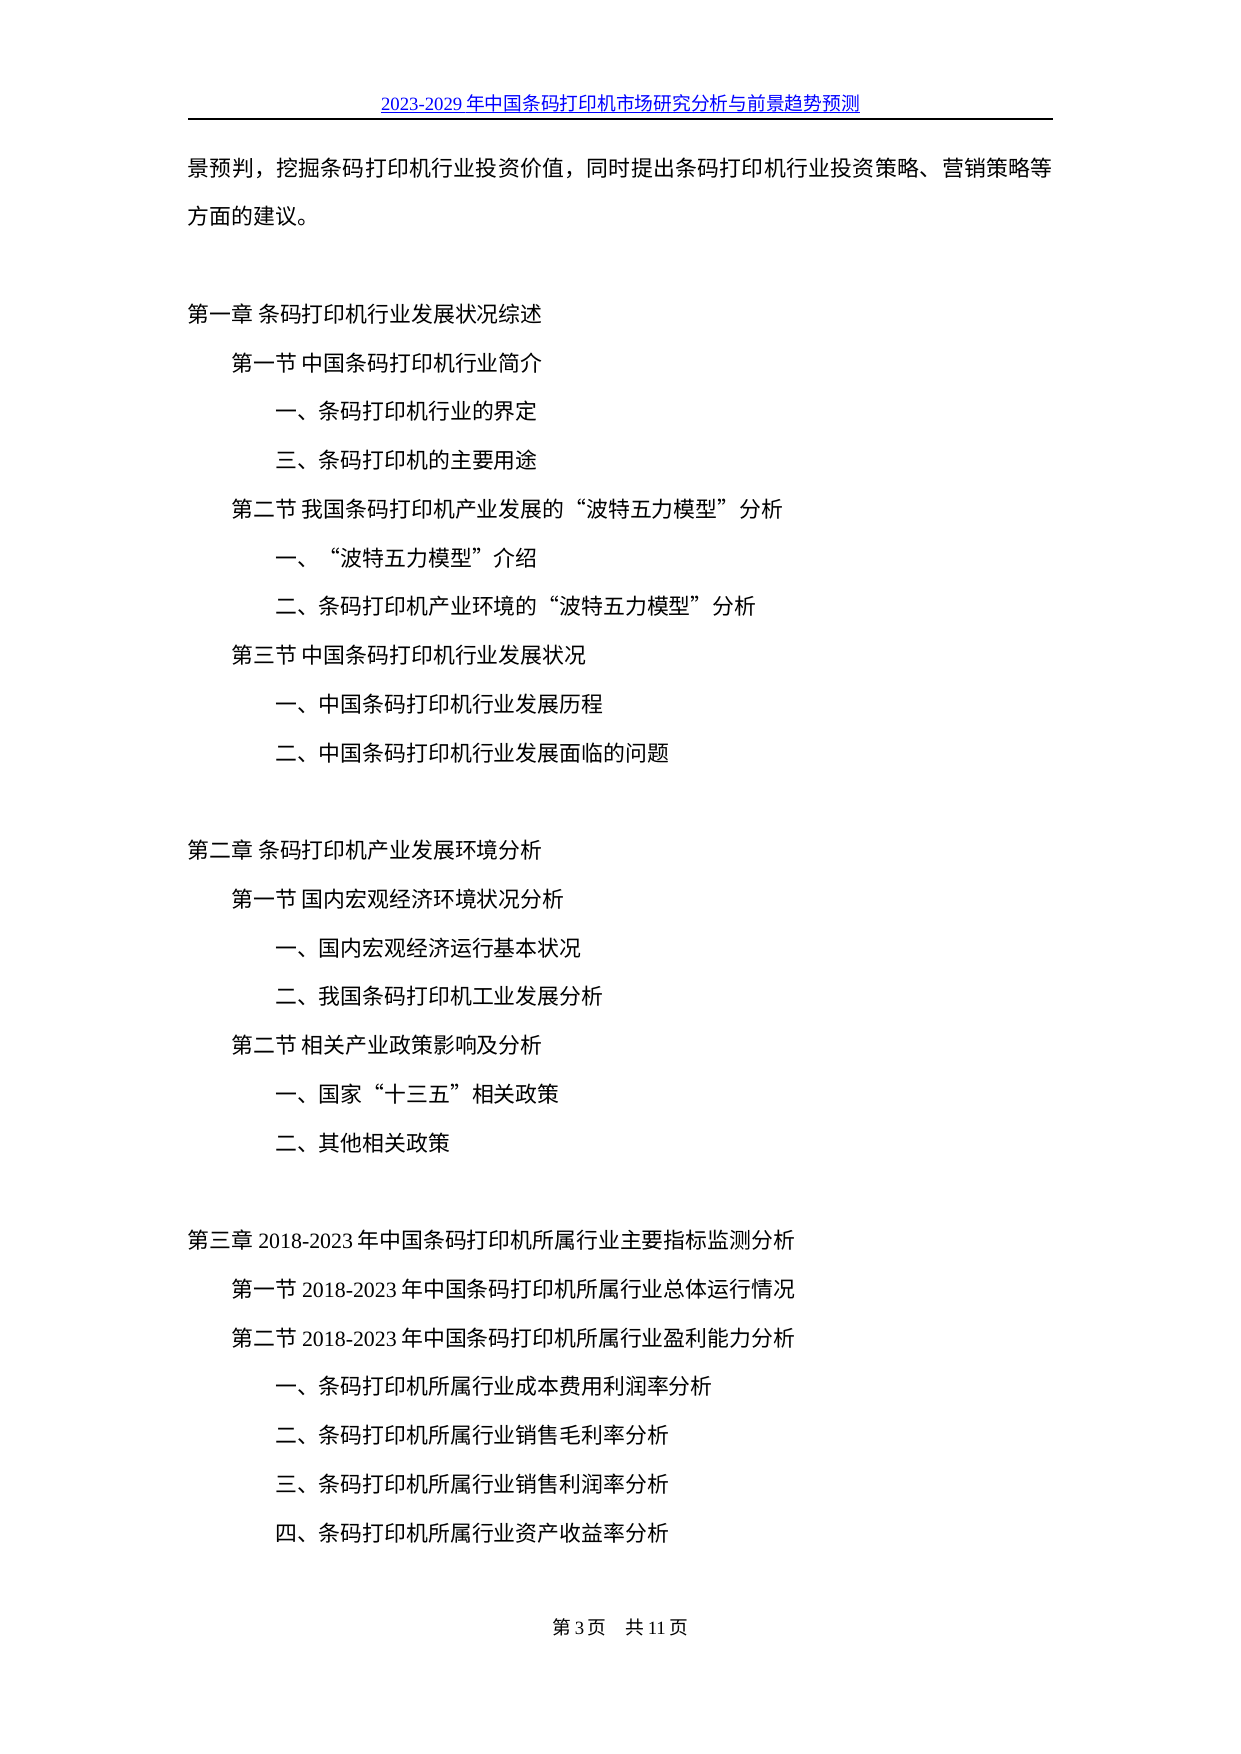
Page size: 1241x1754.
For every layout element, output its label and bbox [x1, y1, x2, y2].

text [187, 150, 1053, 1548]
